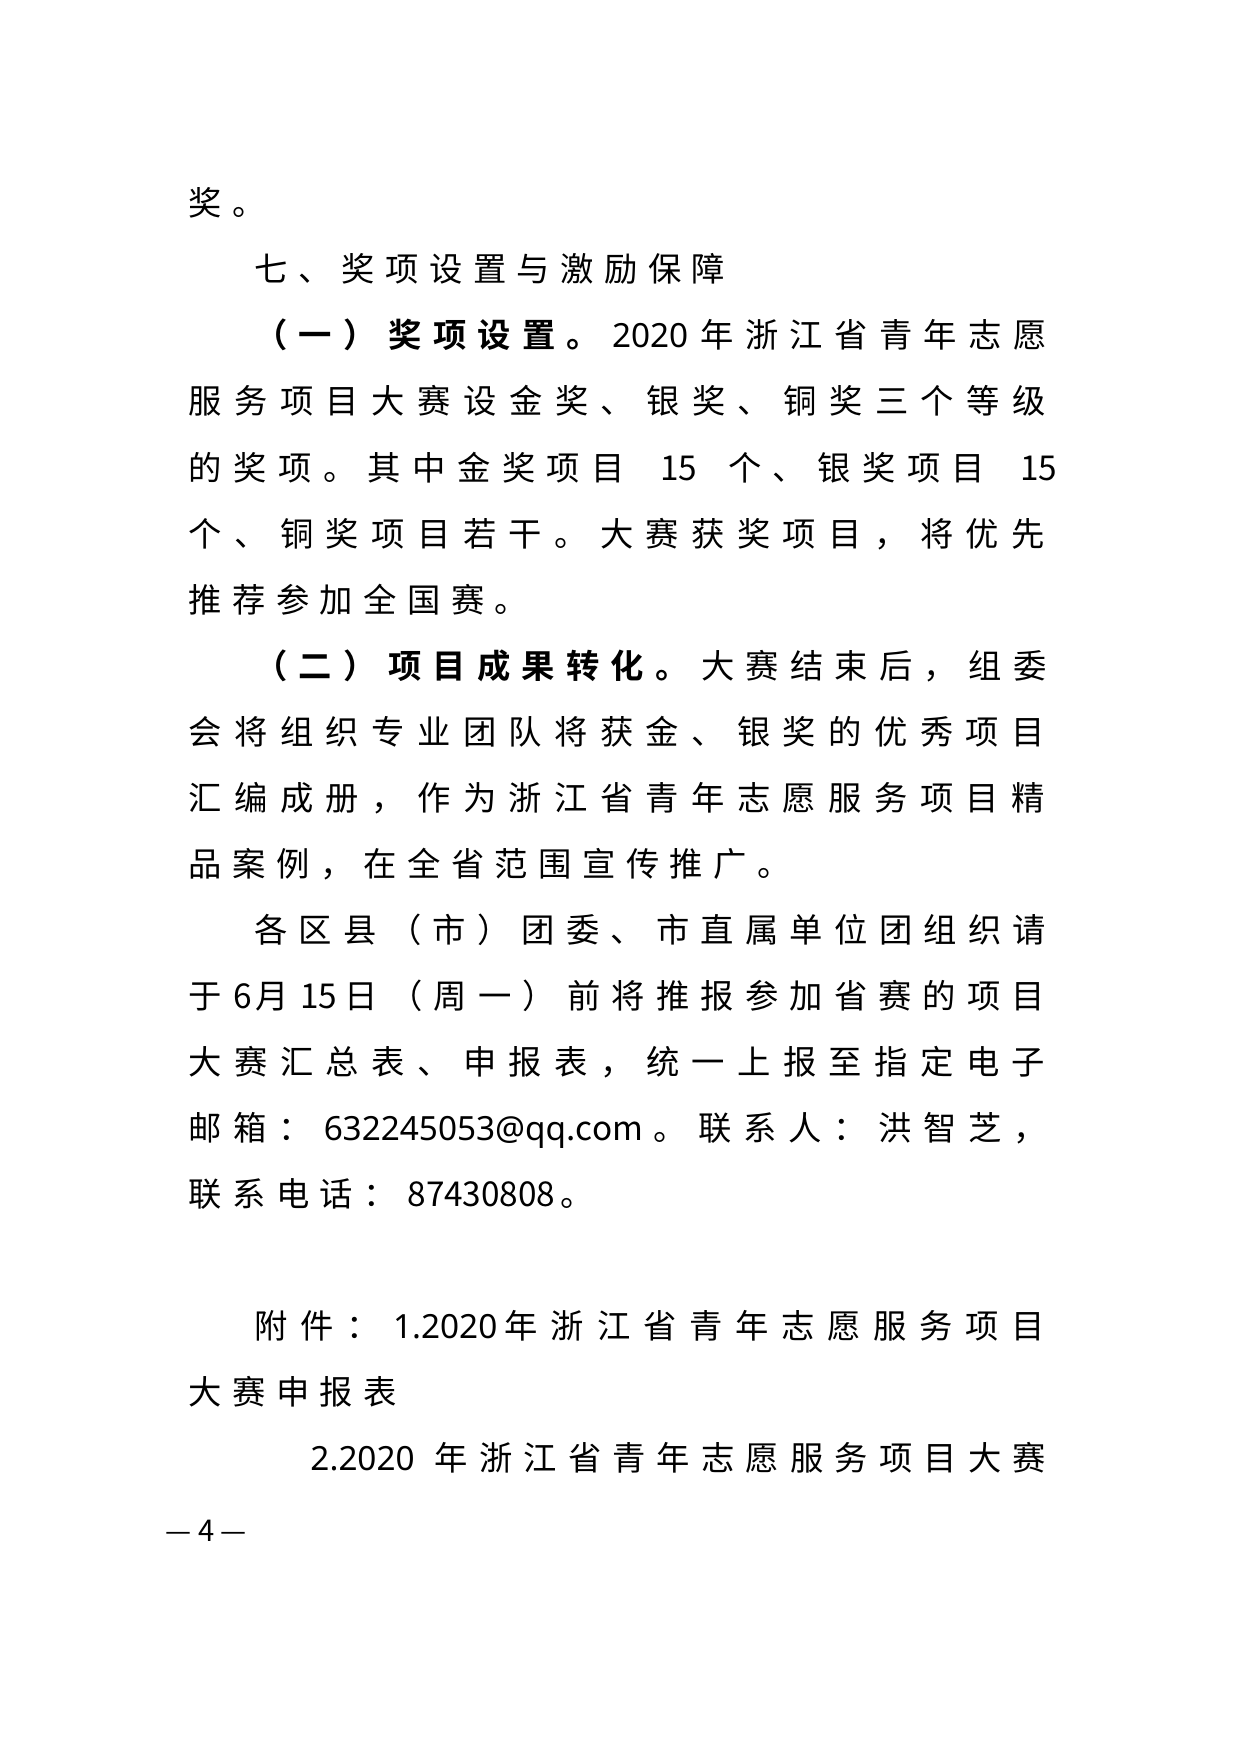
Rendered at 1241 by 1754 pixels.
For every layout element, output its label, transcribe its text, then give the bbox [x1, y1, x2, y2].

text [179, 168, 1057, 234]
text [179, 1423, 1057, 1489]
text （一）奖项设置。2020年浙江省青年志愿服务项目大赛设金奖、银奖、铜奖三个等级的奖项。其中金奖项目 15 个、银奖项目 15 个、铜奖项目若干。大赛获奖项目，将优先推荐参加全国赛。 [179, 300, 1057, 631]
text 附件：1.2020年浙江省青年志愿服务项目大赛申报表 [179, 1291, 1057, 1423]
text 各区县（市）团委、市直属单位团组织请于6月15日（周一）前将推报参加省赛的项目大赛汇总表、申报表，统一上报至指定电子邮箱：632245053@qq.com。联系人：洪智芝，联系电话：87430808。 [179, 895, 1057, 1225]
text 七、奖项设置与激励保障 [179, 234, 1057, 300]
text （二）项目成果转化。大赛结束后，组委会将组织专业团队将获金、银奖的优秀项目汇编成册，作为浙江省青年志愿服务项目精品案例，在全省范围宣传推广。 [179, 631, 1057, 895]
